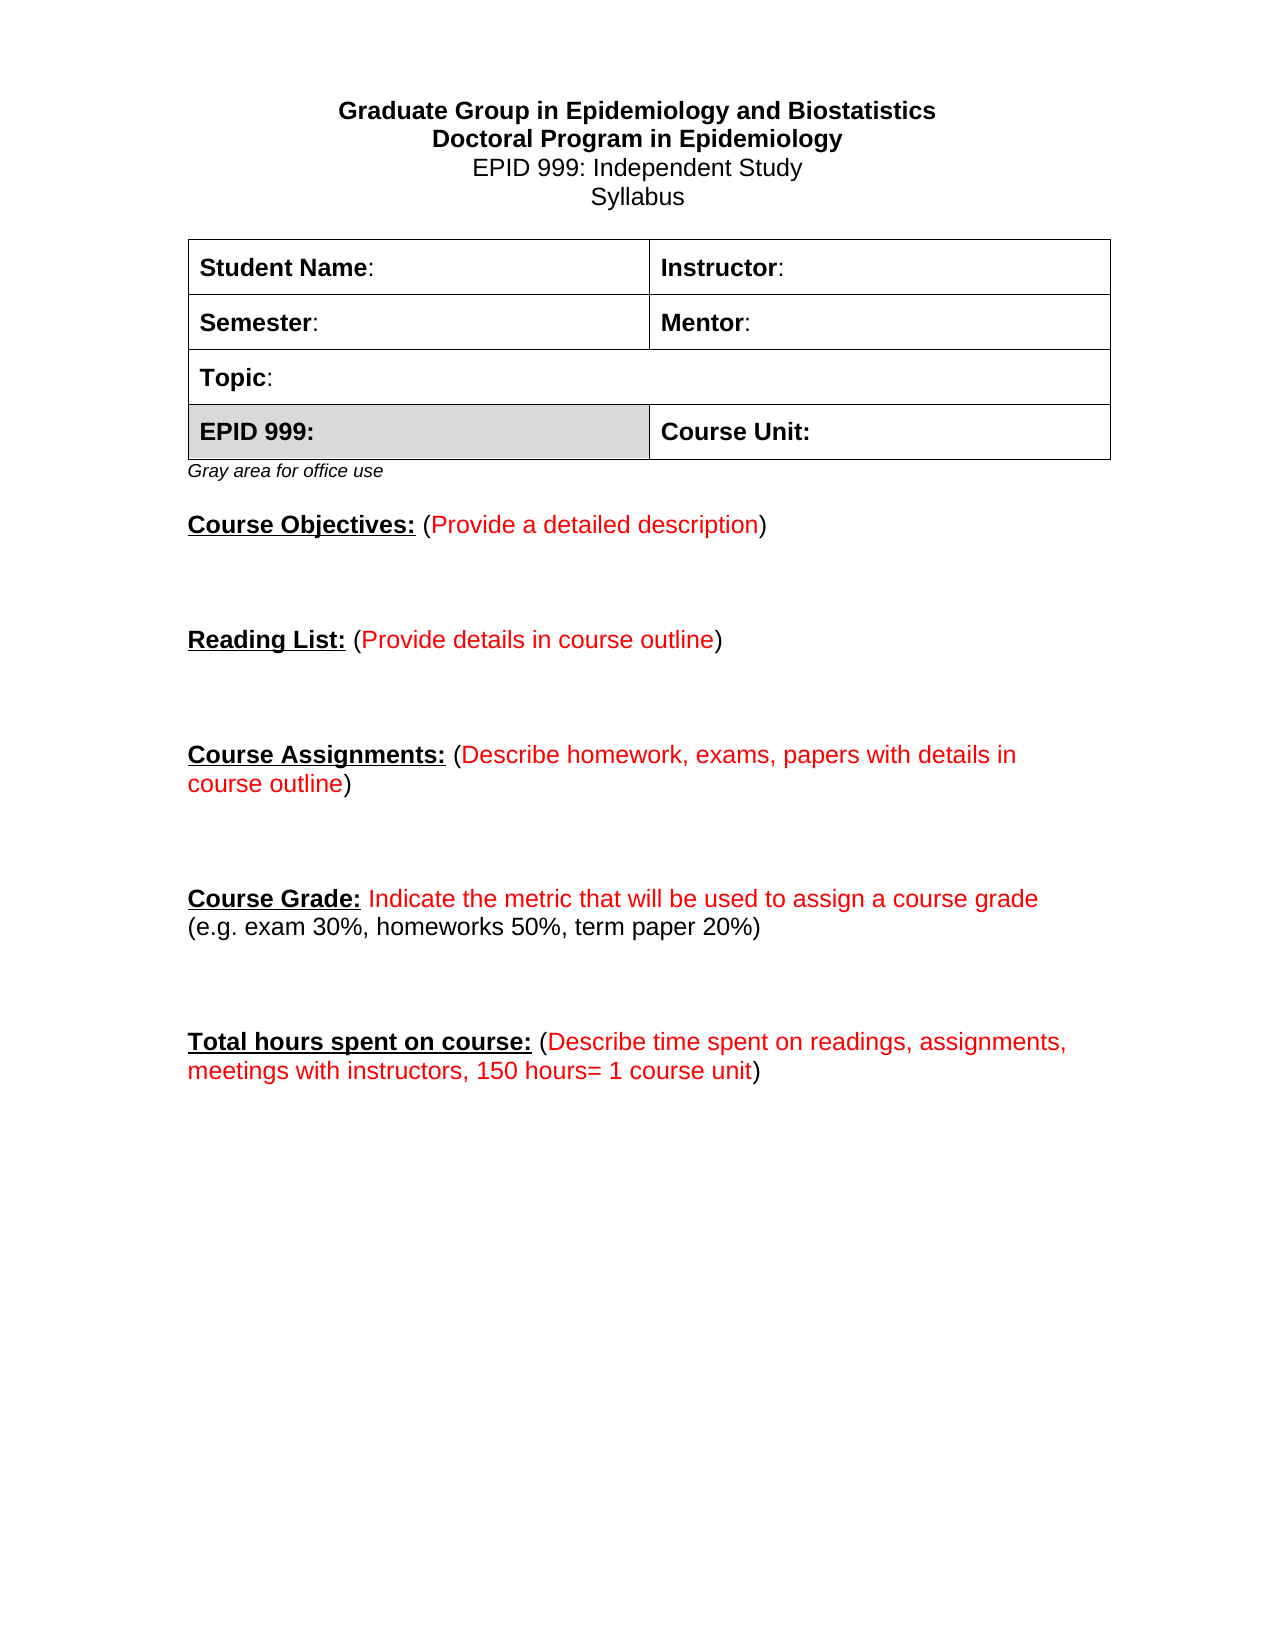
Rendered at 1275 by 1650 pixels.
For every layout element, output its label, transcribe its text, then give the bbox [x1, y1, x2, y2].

text Total hours spent on course: (Describe time spent on readings, assignments, meetings with instructors, 150 hours= 1 course unit) [187, 1027, 1087, 1085]
text Graduate Group in Epidemiology and Biostatistics [187, 96, 1087, 124]
table_cell Semester: [189, 295, 649, 349]
text Gray area for office use [187, 460, 1087, 481]
table_cell EPID 999: [189, 405, 649, 458]
text Syllabus [187, 182, 1087, 211]
text Course Objectives: (Provide a detailed description) [187, 510, 1087, 539]
text Doctoral Program in Epidemiology [187, 124, 1087, 153]
table_cell Topic: [189, 350, 1110, 404]
table_header Instructor: [650, 240, 1110, 294]
text Course Grade: Indicate the metric that will be used to assign a course grade (e.g. exam 30%, homeworks 50%, term paper 20%) [187, 884, 1087, 941]
text EPID 999: Independent Study [187, 153, 1087, 182]
table_header Student Name: [189, 240, 649, 294]
text Reading List: (Provide details in course outline) [187, 625, 1087, 654]
table_cell Mentor: [650, 295, 1110, 349]
text Course Assignments: (Describe homework, exams, papers with details in course outline) [187, 740, 1087, 797]
table_cell Course Unit: [650, 405, 1110, 458]
